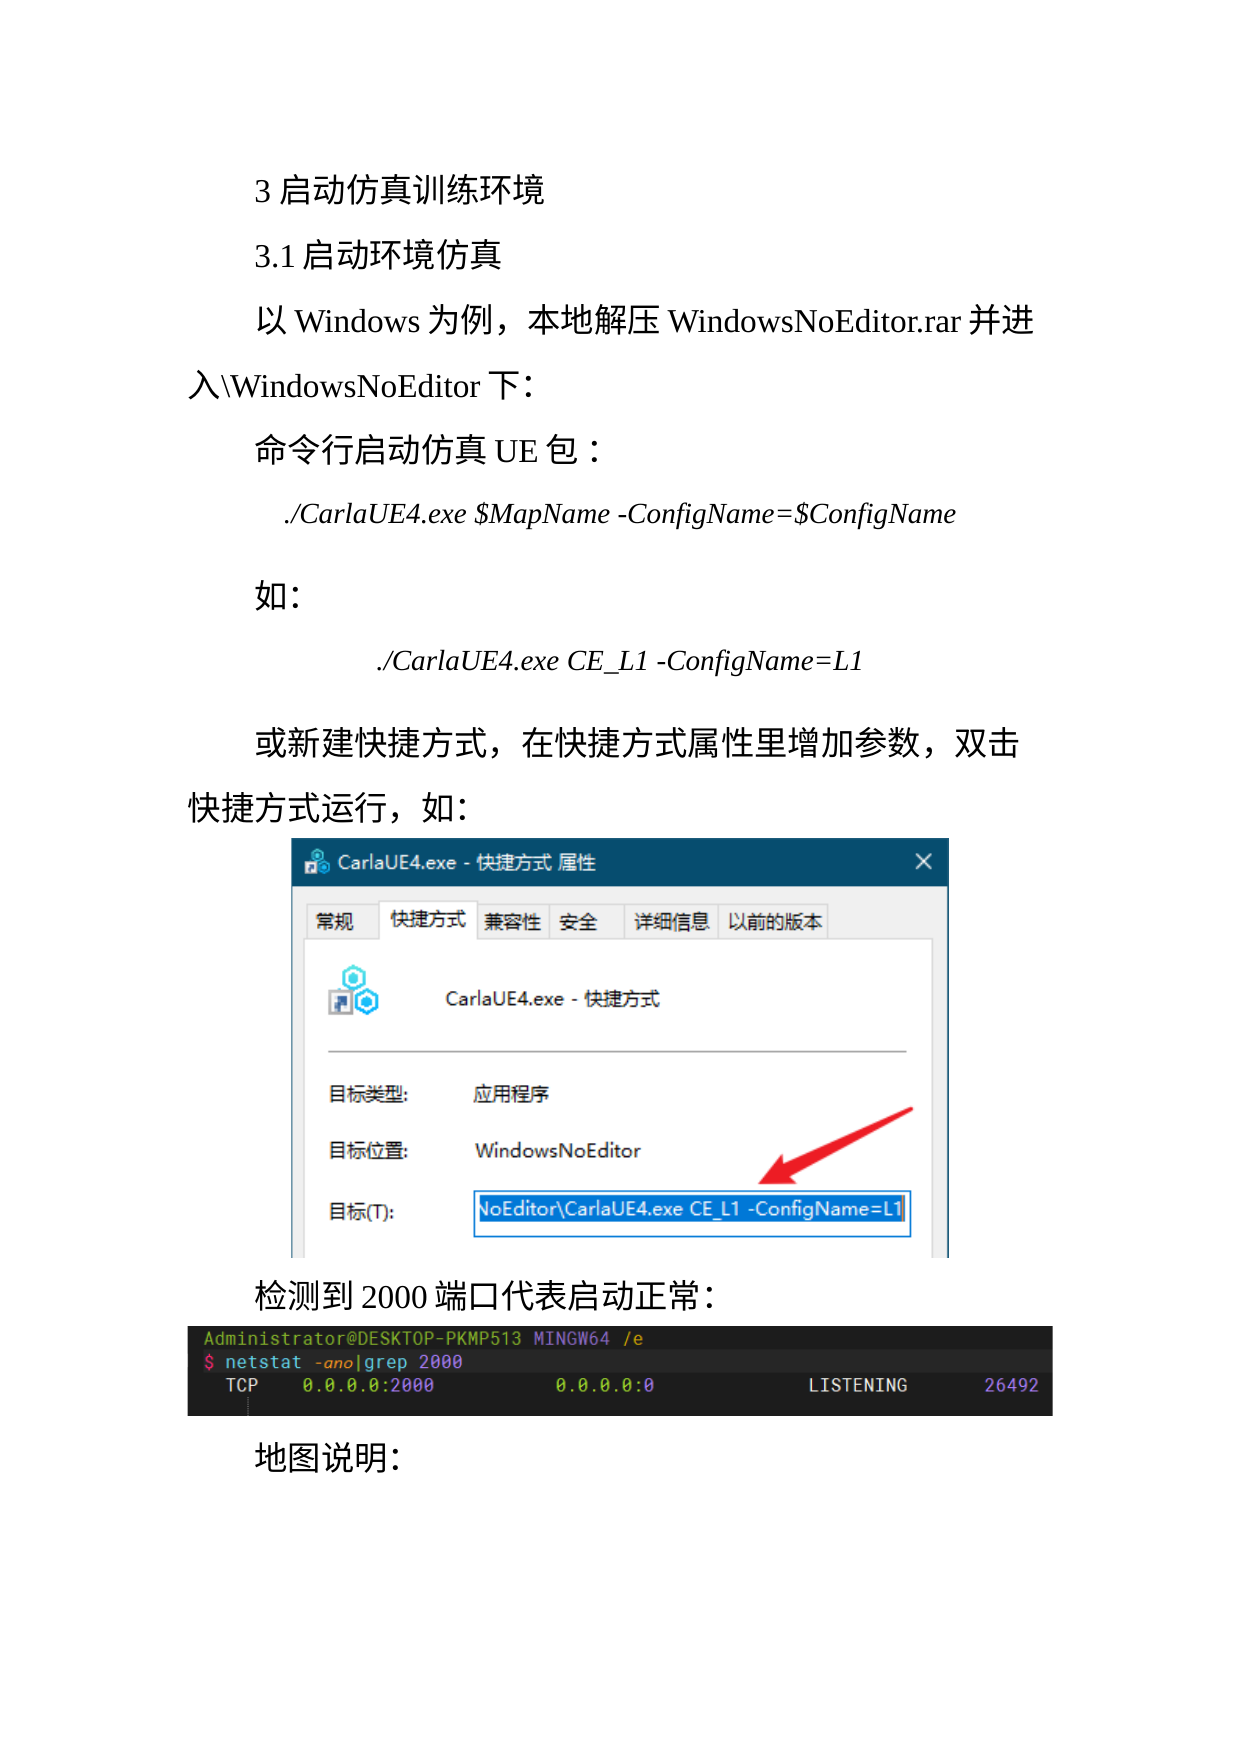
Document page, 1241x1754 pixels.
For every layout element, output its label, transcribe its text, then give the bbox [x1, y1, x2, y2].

text ./CarlaUE4.exe CE_L1 -ConfigName=L1 [187, 627, 1053, 692]
text 检测到2000端口代表启动正常： [187, 1261, 1053, 1326]
picture [291, 838, 949, 1258]
text ./CarlaUE4.exe $MapName -ConfigName=$ConfigName [187, 480, 1053, 545]
text 如： [187, 562, 1053, 627]
text 命令行启动仿真UE包 ： [187, 415, 1053, 480]
text 以Windows为例，本地解压WindowsNoEditor.rar并进入\WindowsNoEditor下： [187, 285, 1053, 415]
subtitle 3.1启动环境仿真 [187, 220, 1053, 285]
text 地图说明： [187, 1424, 1053, 1489]
subtitle 3 启动仿真训练环境 [187, 155, 1053, 220]
text 或新建快捷方式，在快捷方式属性里增加参数，双击快捷方式运行，如： [187, 709, 1053, 839]
picture [187, 1326, 1053, 1416]
